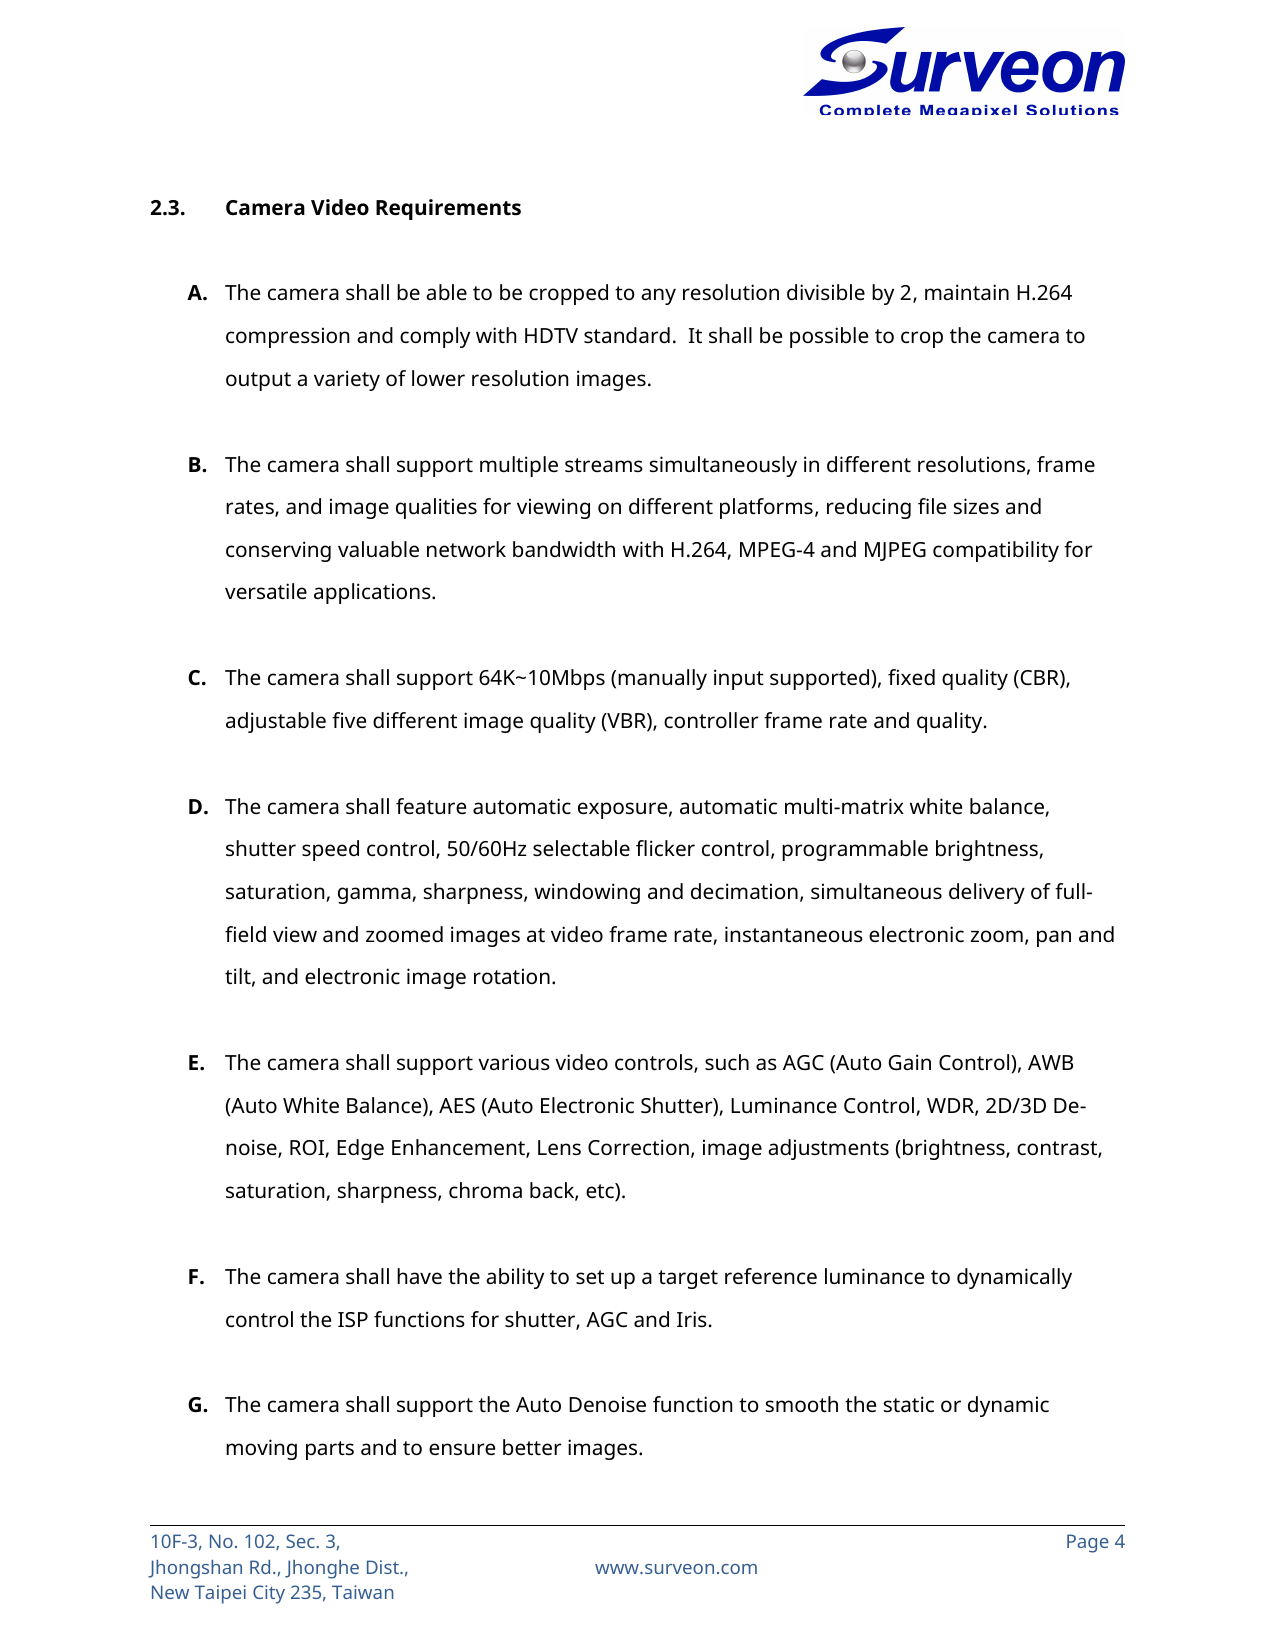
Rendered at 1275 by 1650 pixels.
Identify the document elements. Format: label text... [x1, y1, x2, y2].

list Camera Video Requirements [150, 193, 1125, 264]
list The camera shall support the Auto Denoise function to smooth the static or dynamic moving parts and to ensure better images. [187, 1391, 1125, 1505]
list The camera shall support 64K~10Mbps (manually input supported), fixed quality (CBR), adjustable five different image quality (VBR), controller frame rate and quality. [187, 663, 1125, 778]
list The camera shall feature automatic exposure, automatic multi-matrix white balance, shutter speed control, 50/60Hz selectable flicker control, programmable brightness, saturation, gamma, sharpness, windowing and decimation, simultaneous delivery of full-field view and zoomed images at video frame rate, instantaneous electronic zoom, pan and tilt, and electronic image rotation. [187, 792, 1125, 1034]
list The camera shall have the ability to set up a target reference luminance to dynamically control the ISP functions for shutter, AGC and Iris. [187, 1262, 1125, 1376]
list The camera shall be able to be cropped to any resolution divisible by 2, maintain H.264 compression and comply with HDTV standard. It shall be possible to crop the camera to output a variety of lower resolution images. [187, 278, 1125, 435]
list The camera shall support various video controls, such as AGC (Auto Gain Control), AWB (Auto White Balance), AES (Auto Electronic Shutter), Luminance Control, WDR, 2D/3D De-noise, ROI, Edge Enhancement, Lens Correction, image adjustments (brightness, contrast, saturation, sharpness, chroma back, etc). [187, 1048, 1125, 1248]
list The camera shall support multiple streams simultaneously in different resolutions, frame rates, and image qualities for viewing on different platforms, reducing file sizes and conserving valuable network bandwidth with H.264, MPEG-4 and MJPEG compatibility for versatile applications. [187, 450, 1125, 649]
picture [803, 27, 1125, 115]
